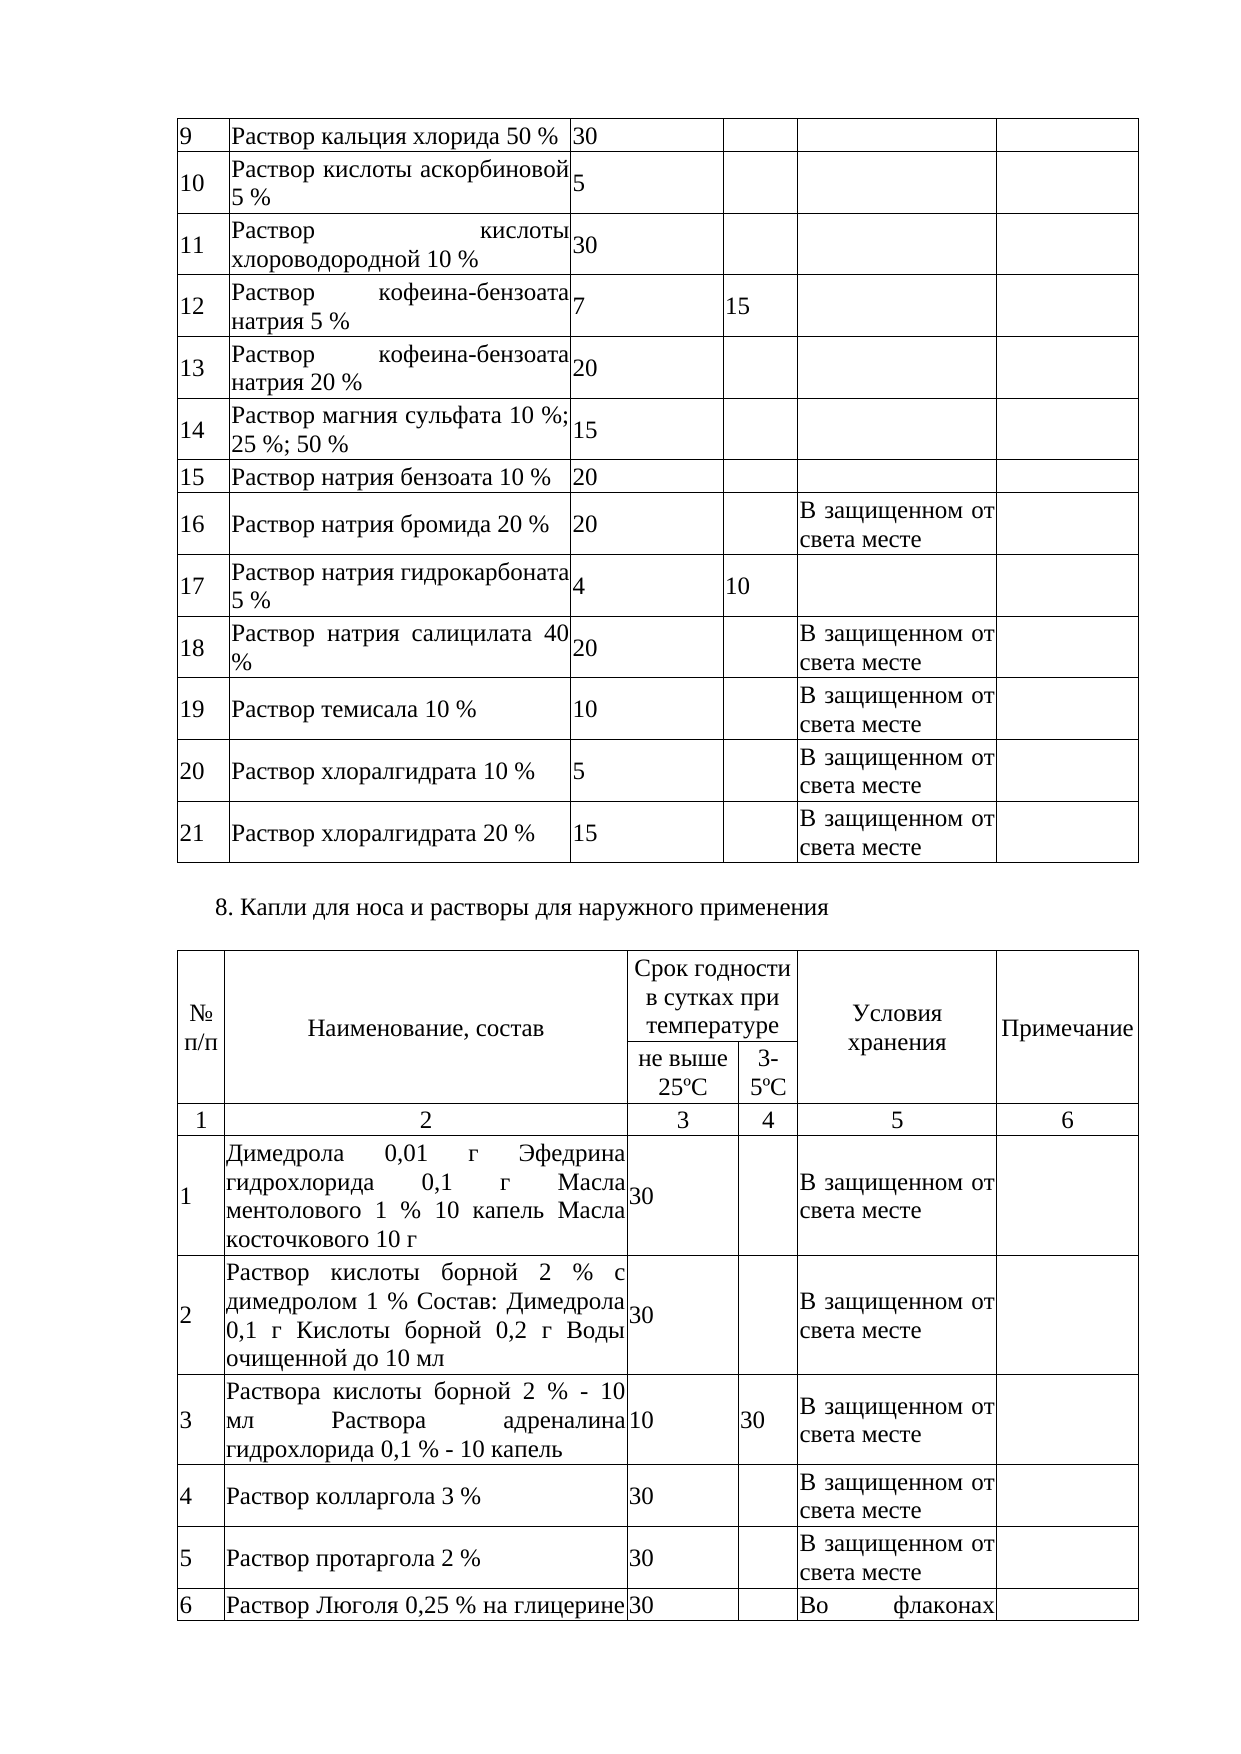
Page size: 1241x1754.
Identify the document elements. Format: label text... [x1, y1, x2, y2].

table_cell 15 [571, 399, 723, 459]
table_cell [997, 119, 1138, 151]
table_cell В защищенном от света месте [798, 802, 996, 862]
table_cell [739, 1589, 797, 1620]
table_cell 2 [225, 1104, 627, 1135]
table_cell 16 [178, 493, 229, 554]
table_cell 13 [178, 337, 229, 398]
table_cell Раствор натрия гидрокарбоната 5 % [230, 555, 570, 616]
table_cell Раствор кофеина-бензоата натрия 20 % [230, 337, 570, 398]
table_cell [724, 678, 797, 739]
table_cell [997, 1375, 1138, 1464]
table_cell [997, 214, 1138, 274]
table_cell 4 [178, 1465, 224, 1526]
table_cell [798, 399, 996, 459]
table_cell 30 [628, 1589, 738, 1620]
table_cell [798, 214, 996, 274]
table_cell Раствор кальция хлорида 50 % [230, 119, 570, 151]
table_cell [997, 1527, 1138, 1587]
table_cell 30 [628, 1256, 738, 1374]
table_cell 2 [178, 1256, 224, 1374]
table_cell Раствор кофеина-бензоата натрия 5 % [230, 275, 570, 336]
table_cell [997, 399, 1138, 459]
table_cell 3 [178, 1375, 224, 1464]
table_cell 30 [628, 1136, 738, 1254]
table_cell Раствор магния сульфата 10 %; 25 %; 50 % [230, 399, 570, 459]
table_cell [997, 617, 1138, 677]
table_cell [997, 678, 1138, 739]
table_cell 10 [724, 555, 797, 616]
table_cell 5 [571, 740, 723, 801]
table_cell [724, 802, 797, 862]
table_cell Раствор темисала 10 % [230, 678, 570, 739]
table_cell 7 [571, 275, 723, 336]
table_cell 20 [178, 740, 229, 801]
table_cell Раствор натрия бромида 20 % [230, 493, 570, 554]
table_cell не выше 25ºС [628, 1042, 738, 1102]
table_cell 20 [571, 493, 723, 554]
table_cell [724, 399, 797, 459]
table_cell [997, 152, 1138, 213]
table_cell 15 [571, 802, 723, 862]
table_cell 15 [724, 275, 797, 336]
table_cell [739, 1256, 797, 1374]
table_cell Раствор колларгола 3 % [225, 1465, 627, 1526]
table_cell В защищенном от света месте [798, 1256, 996, 1374]
table_cell 12 [178, 275, 229, 336]
table_cell 1 [178, 1104, 224, 1135]
table_cell Раствор хлоралгидрата 20 % [230, 802, 570, 862]
table_cell Раствор кислоты хлороводородной 10 % [230, 214, 570, 274]
table_cell [997, 802, 1138, 862]
table_cell [739, 1527, 797, 1587]
table_cell 14 [178, 399, 229, 459]
table_cell 21 [178, 802, 229, 862]
table_cell [997, 1256, 1138, 1374]
table_cell 4 [739, 1104, 797, 1135]
table_cell 10 [628, 1375, 738, 1464]
table_cell [724, 617, 797, 677]
table_cell [798, 337, 996, 398]
table_cell [798, 275, 996, 336]
table_header Срок годности в сутках при температуре [628, 951, 797, 1041]
text 8. Капли для носа и растворы для наружного применения [177, 892, 1152, 921]
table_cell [798, 1589, 996, 1620]
table_cell Раствор кислоты борной 2 % с димедролом 1 % Состав: Димедрола 0,1 г Кислоты борной 0,2 г Воды очищенной до 10 мл [225, 1256, 627, 1374]
table_cell 10 [178, 152, 229, 213]
table_cell 20 [571, 617, 723, 677]
table_cell Раствор натрия бензоата 10 % [230, 460, 570, 492]
table_cell [724, 740, 797, 801]
table_cell Раствор кислоты аскорбиновой 5 % [230, 152, 570, 213]
table_cell [724, 337, 797, 398]
table_header Условия хранения [798, 951, 996, 1102]
table_cell 30 [571, 214, 723, 274]
table_cell 5 [798, 1104, 996, 1135]
table_cell В защищенном от света месте [798, 1527, 996, 1587]
table_header Наименование, состав [225, 951, 627, 1102]
table_cell [724, 460, 797, 492]
table_cell [997, 493, 1138, 554]
table_cell 6 [997, 1104, 1138, 1135]
table_cell 17 [178, 555, 229, 616]
table_cell [997, 1136, 1138, 1254]
table_cell 4 [571, 555, 723, 616]
table_cell 9 [178, 119, 229, 151]
table_cell В защищенном от света месте [798, 1465, 996, 1526]
table_cell 19 [178, 678, 229, 739]
table_cell Раствор хлоралгидрата 10 % [230, 740, 570, 801]
table_cell [724, 214, 797, 274]
table_cell 6 [178, 1589, 224, 1620]
table_cell В защищенном от света месте [798, 1375, 996, 1464]
table_cell Раствор протаргола 2 % [225, 1527, 627, 1587]
table_cell [724, 152, 797, 213]
table_cell [798, 152, 996, 213]
table_header № п/п [178, 951, 224, 1102]
table_cell 10 [571, 678, 723, 739]
table_cell [739, 1465, 797, 1526]
table_cell [997, 460, 1138, 492]
table_cell [997, 740, 1138, 801]
table_cell Димедрола 0,01 г Эфедрина гидрохлорида 0,1 г Масла ментолового 1 % 10 капель Масла косточкового 10 г [225, 1136, 627, 1254]
table_cell В защищенном от света месте [798, 678, 996, 739]
table_cell В защищенном от света месте [798, 1136, 996, 1254]
table_cell Раствора кислоты борной 2 % - 10 мл Раствора адреналина гидрохлорида 0,1 % - 10 капель [225, 1375, 627, 1464]
table_cell 3 [628, 1104, 738, 1135]
table_cell [997, 1465, 1138, 1526]
table_cell 5 [571, 152, 723, 213]
table_cell [997, 1589, 1138, 1620]
table_header Примечание [997, 951, 1138, 1102]
table_cell 20 [571, 460, 723, 492]
table_cell 18 [178, 617, 229, 677]
table_cell 30 [628, 1465, 738, 1526]
table_cell 30 [628, 1527, 738, 1587]
table_cell [997, 555, 1138, 616]
table_cell 30 [571, 119, 723, 151]
table_cell В защищенном от света месте [798, 493, 996, 554]
table_cell 5 [178, 1527, 224, 1587]
table_cell В защищенном от света месте [798, 740, 996, 801]
table_cell 1 [178, 1136, 224, 1254]
table_cell [798, 119, 996, 151]
table_cell 3-5ºС [739, 1042, 797, 1102]
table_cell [225, 1589, 627, 1620]
table_cell [724, 119, 797, 151]
table_cell [997, 275, 1138, 336]
table_cell 30 [739, 1375, 797, 1464]
table_cell В защищенном от света месте [798, 617, 996, 677]
table_cell Раствор натрия салицилата 40 % [230, 617, 570, 677]
table_cell 11 [178, 214, 229, 274]
table_cell 15 [178, 460, 229, 492]
table_cell [798, 555, 996, 616]
table_cell [739, 1136, 797, 1254]
table_cell 20 [571, 337, 723, 398]
table_cell [997, 337, 1138, 398]
table_cell [798, 460, 996, 492]
table_cell [724, 493, 797, 554]
